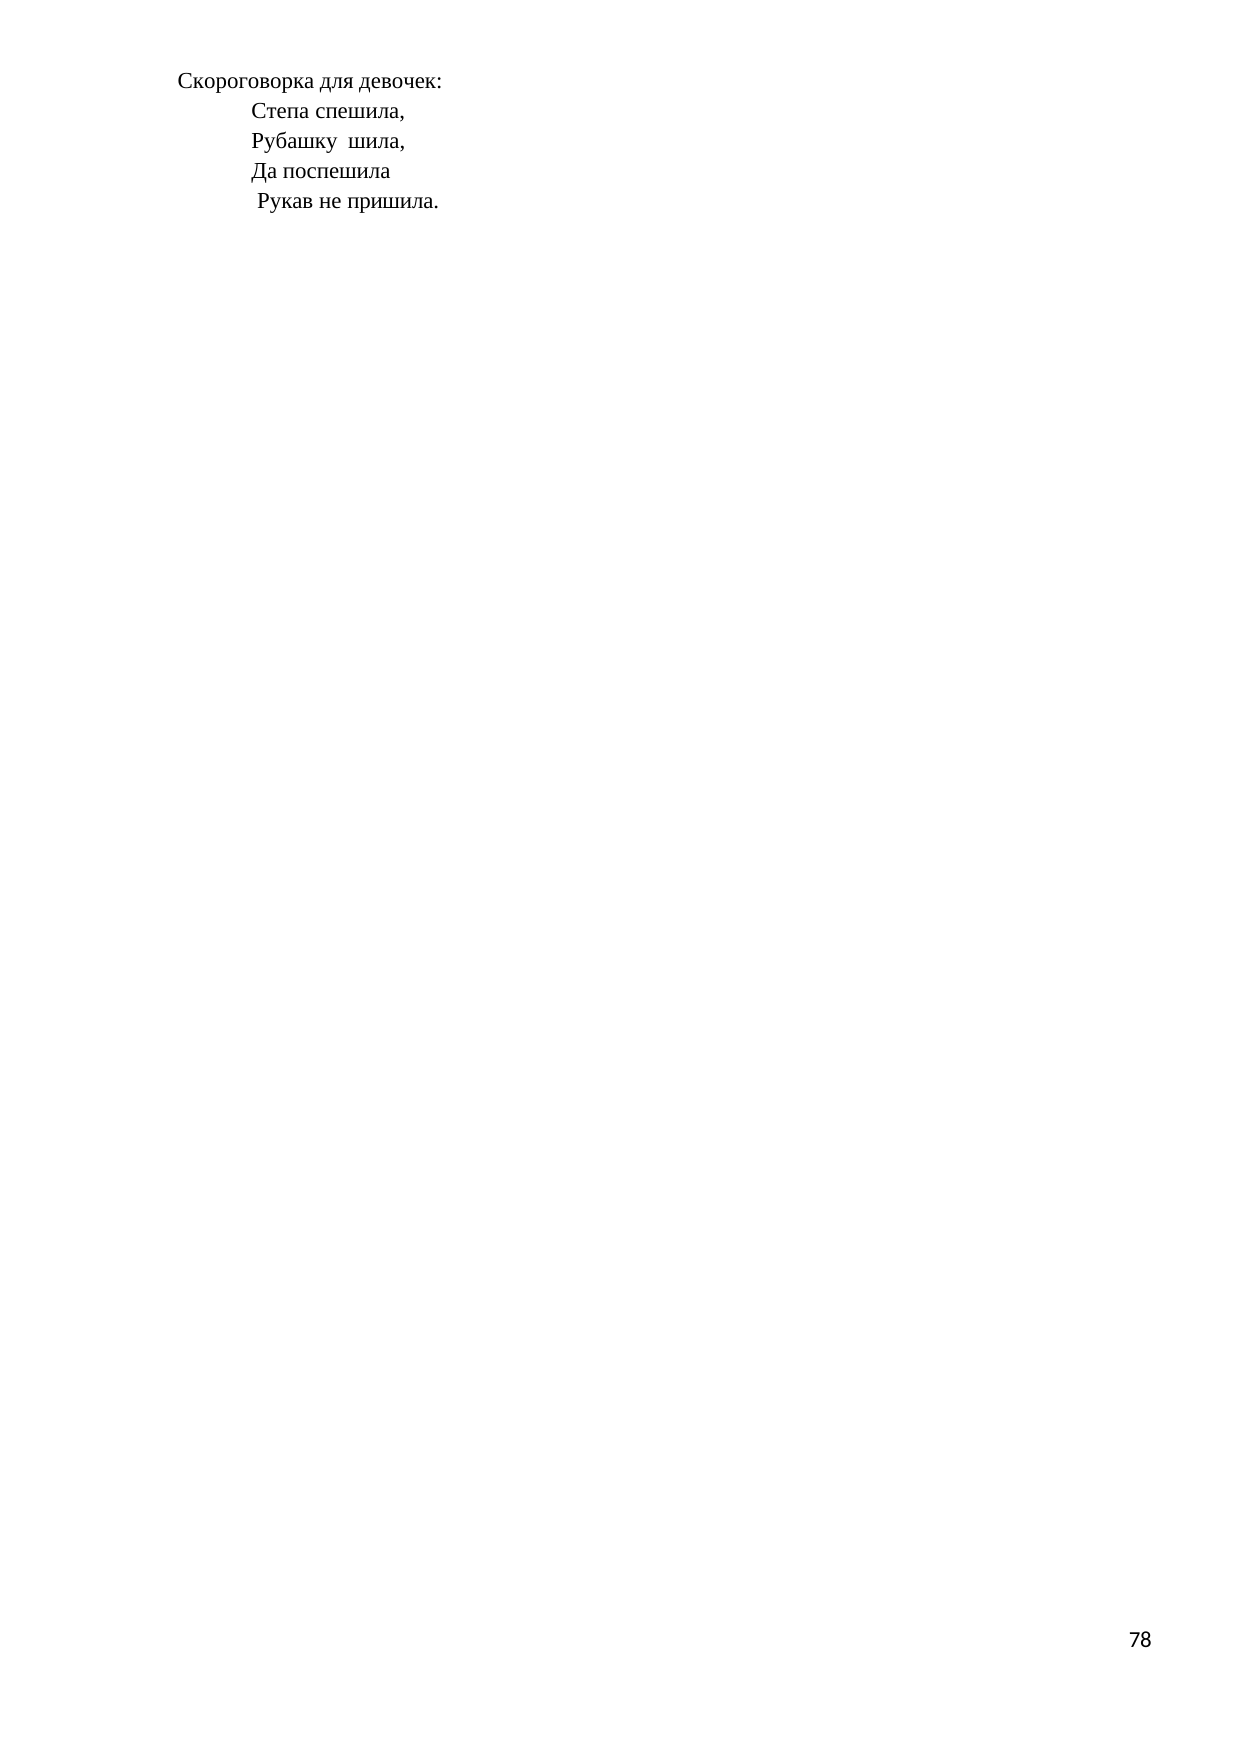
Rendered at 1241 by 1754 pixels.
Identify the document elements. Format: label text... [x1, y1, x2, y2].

text Рукав не пришила. [257, 187, 1186, 213]
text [177, 67, 1151, 93]
text Степа спешила, Рубашку шила, Да поспешила [251, 97, 405, 184]
